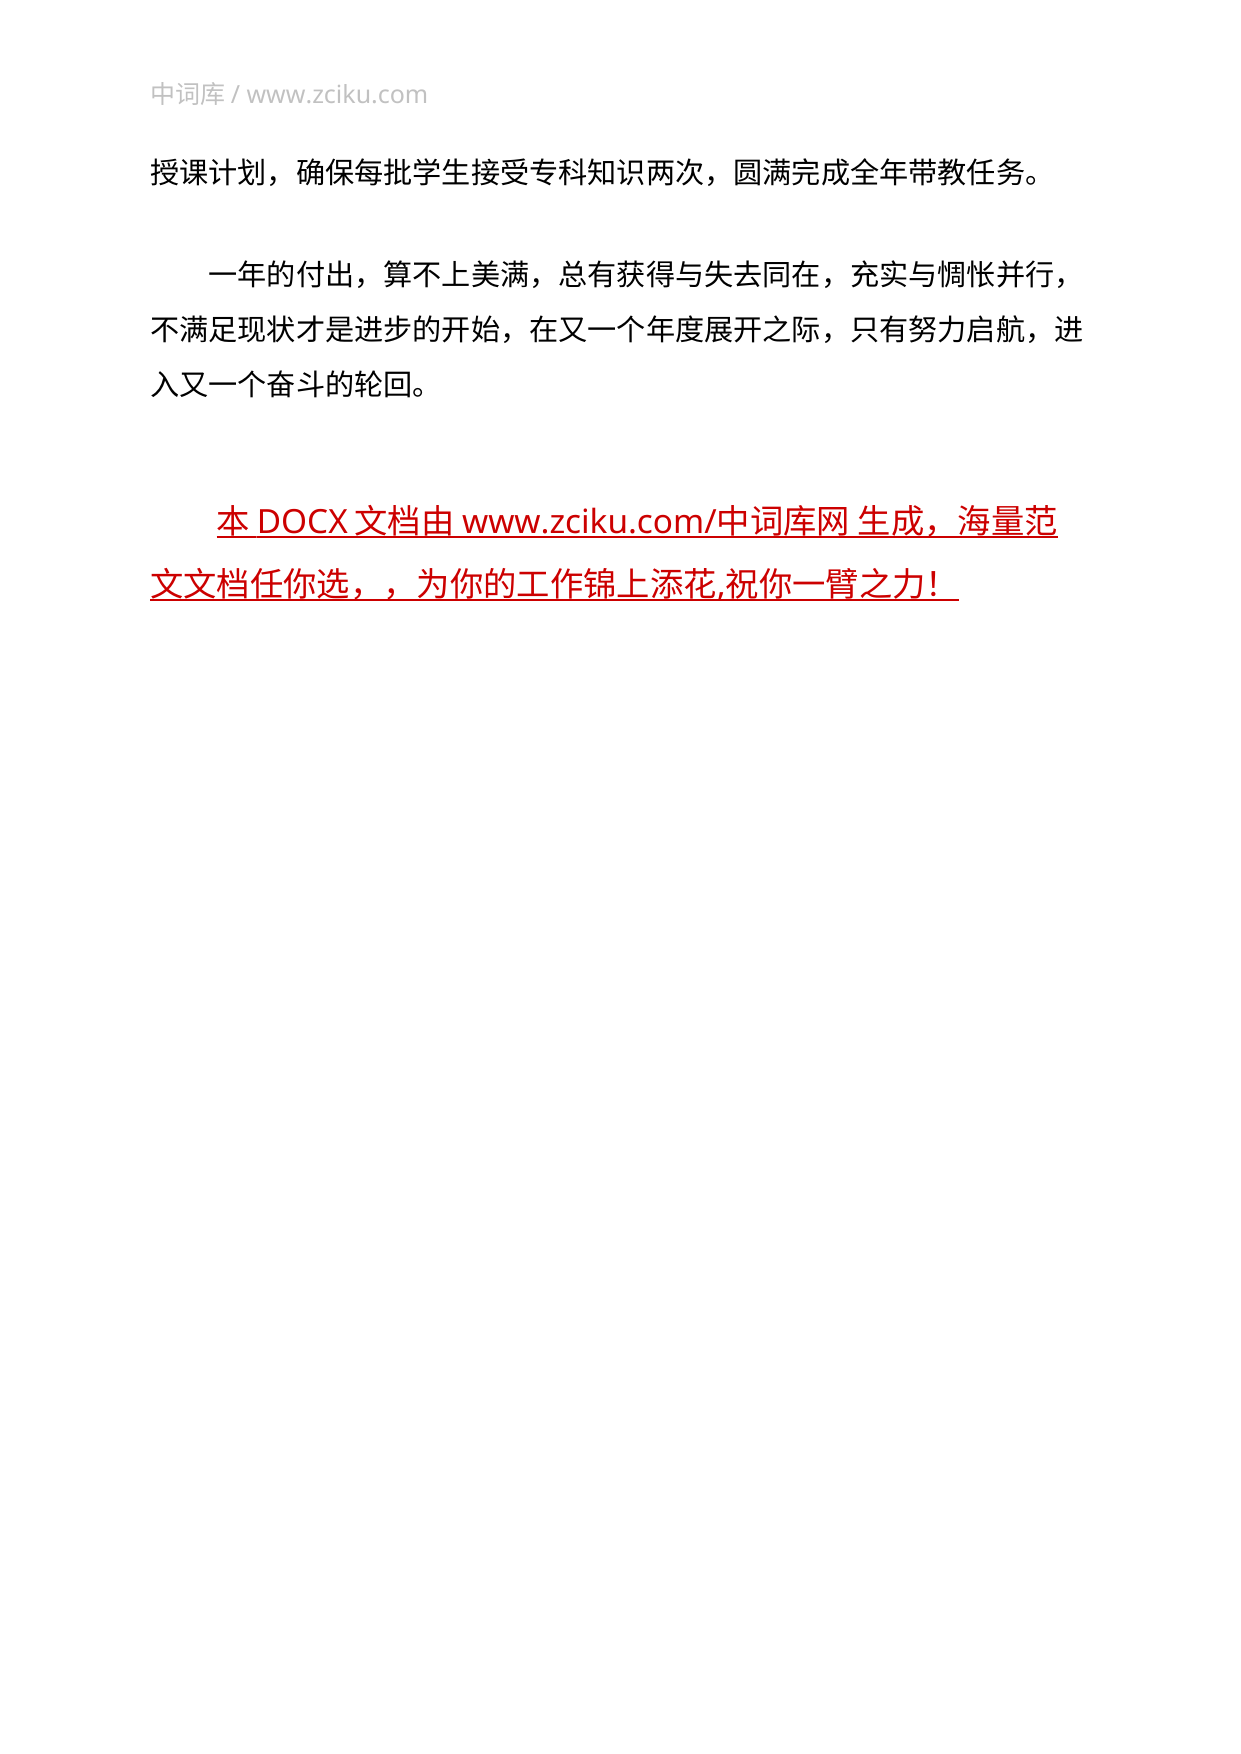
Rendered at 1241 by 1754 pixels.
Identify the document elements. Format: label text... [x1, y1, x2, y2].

text 本DOCX文档由 www.zciku.com/中词库网 生成，海量范文文档任你选，，为你的工作锦上添花,祝你一臂之力！ [150, 494, 1090, 606]
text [150, 150, 1090, 192]
text 一年的付出，算不上美满，总有获得与失去同在，充实与惆怅并行，不满足现状才是进步的开始，在又一个年度展开之际，只有努力启航，进入又一个奋斗的轮回。 [150, 252, 1090, 404]
